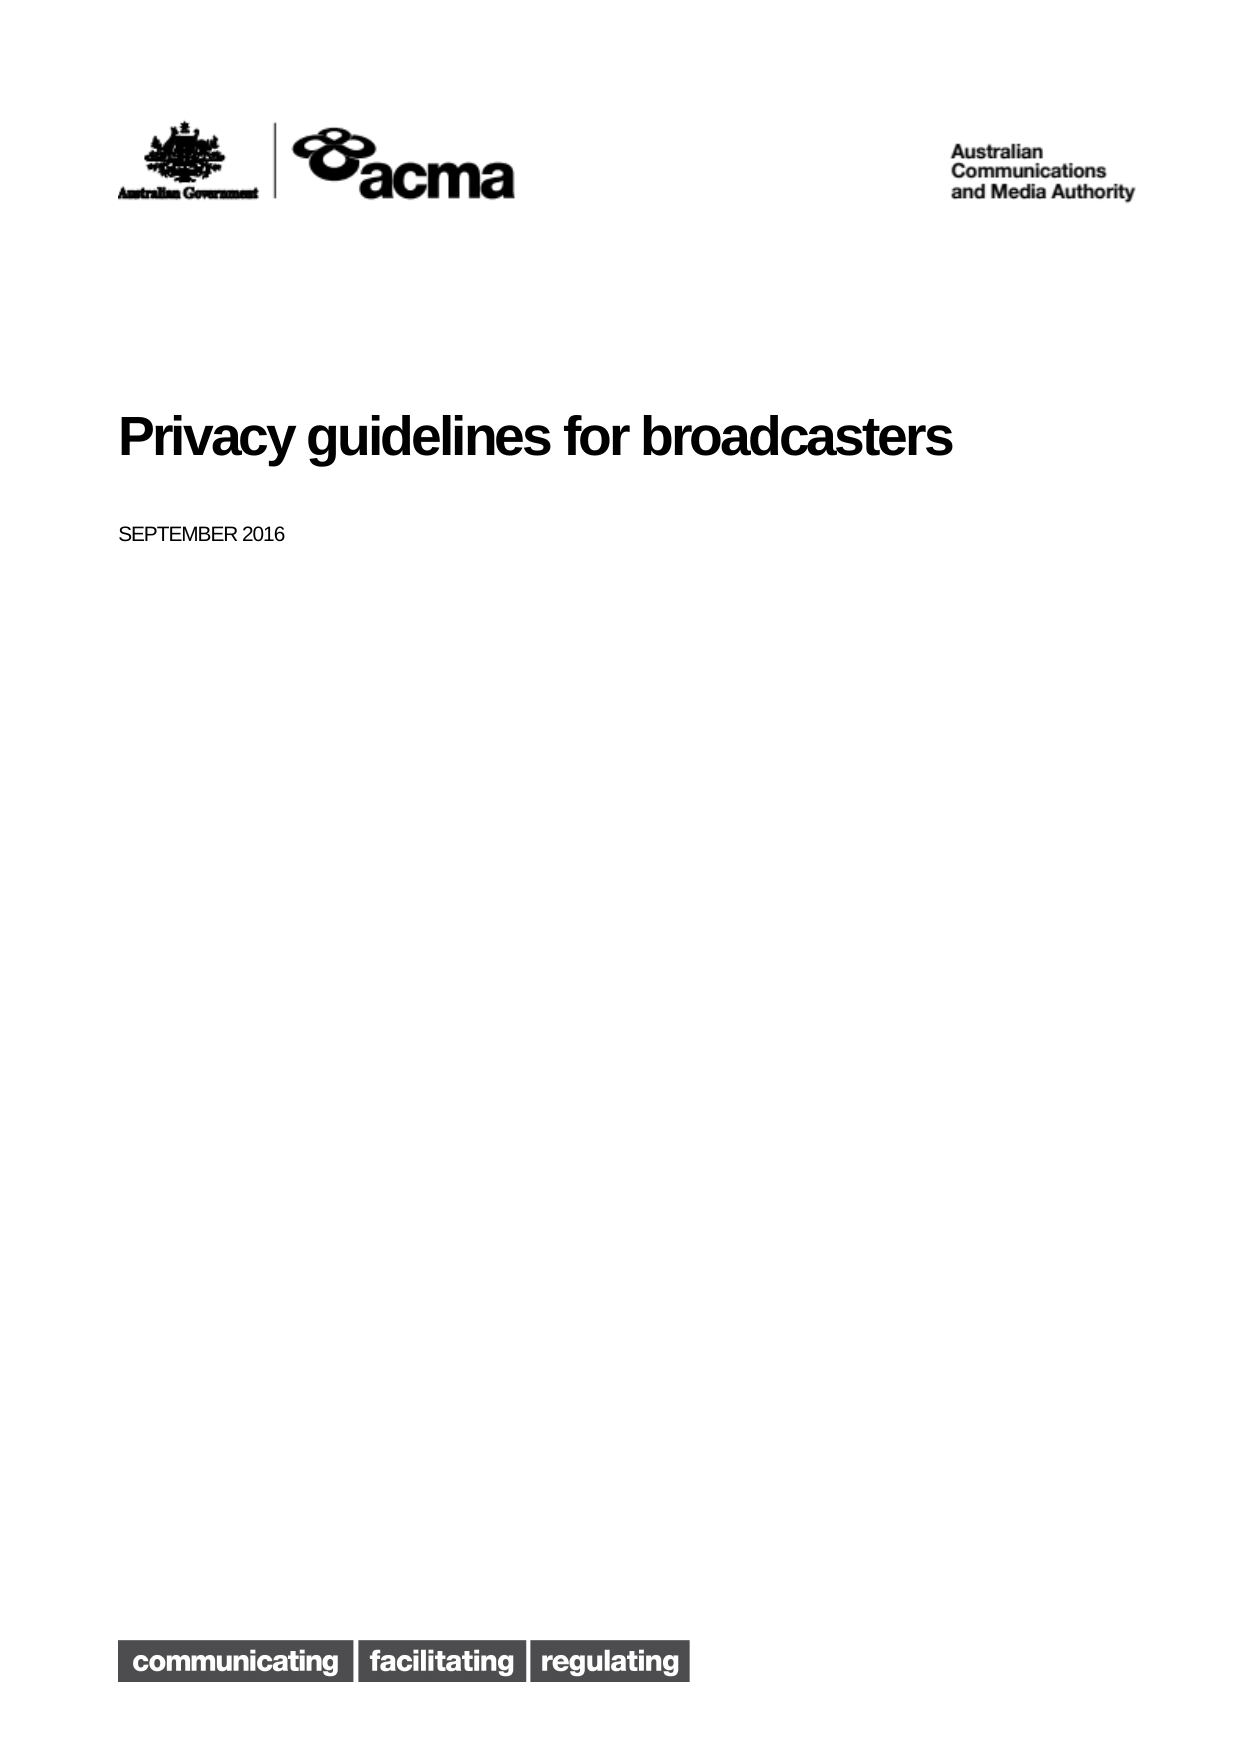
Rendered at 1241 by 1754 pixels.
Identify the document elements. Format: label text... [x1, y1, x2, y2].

title Privacy guidelines for broadcasters [118, 409, 1053, 467]
picture [118, 1640, 690, 1682]
text September 2016 [118, 522, 1053, 546]
